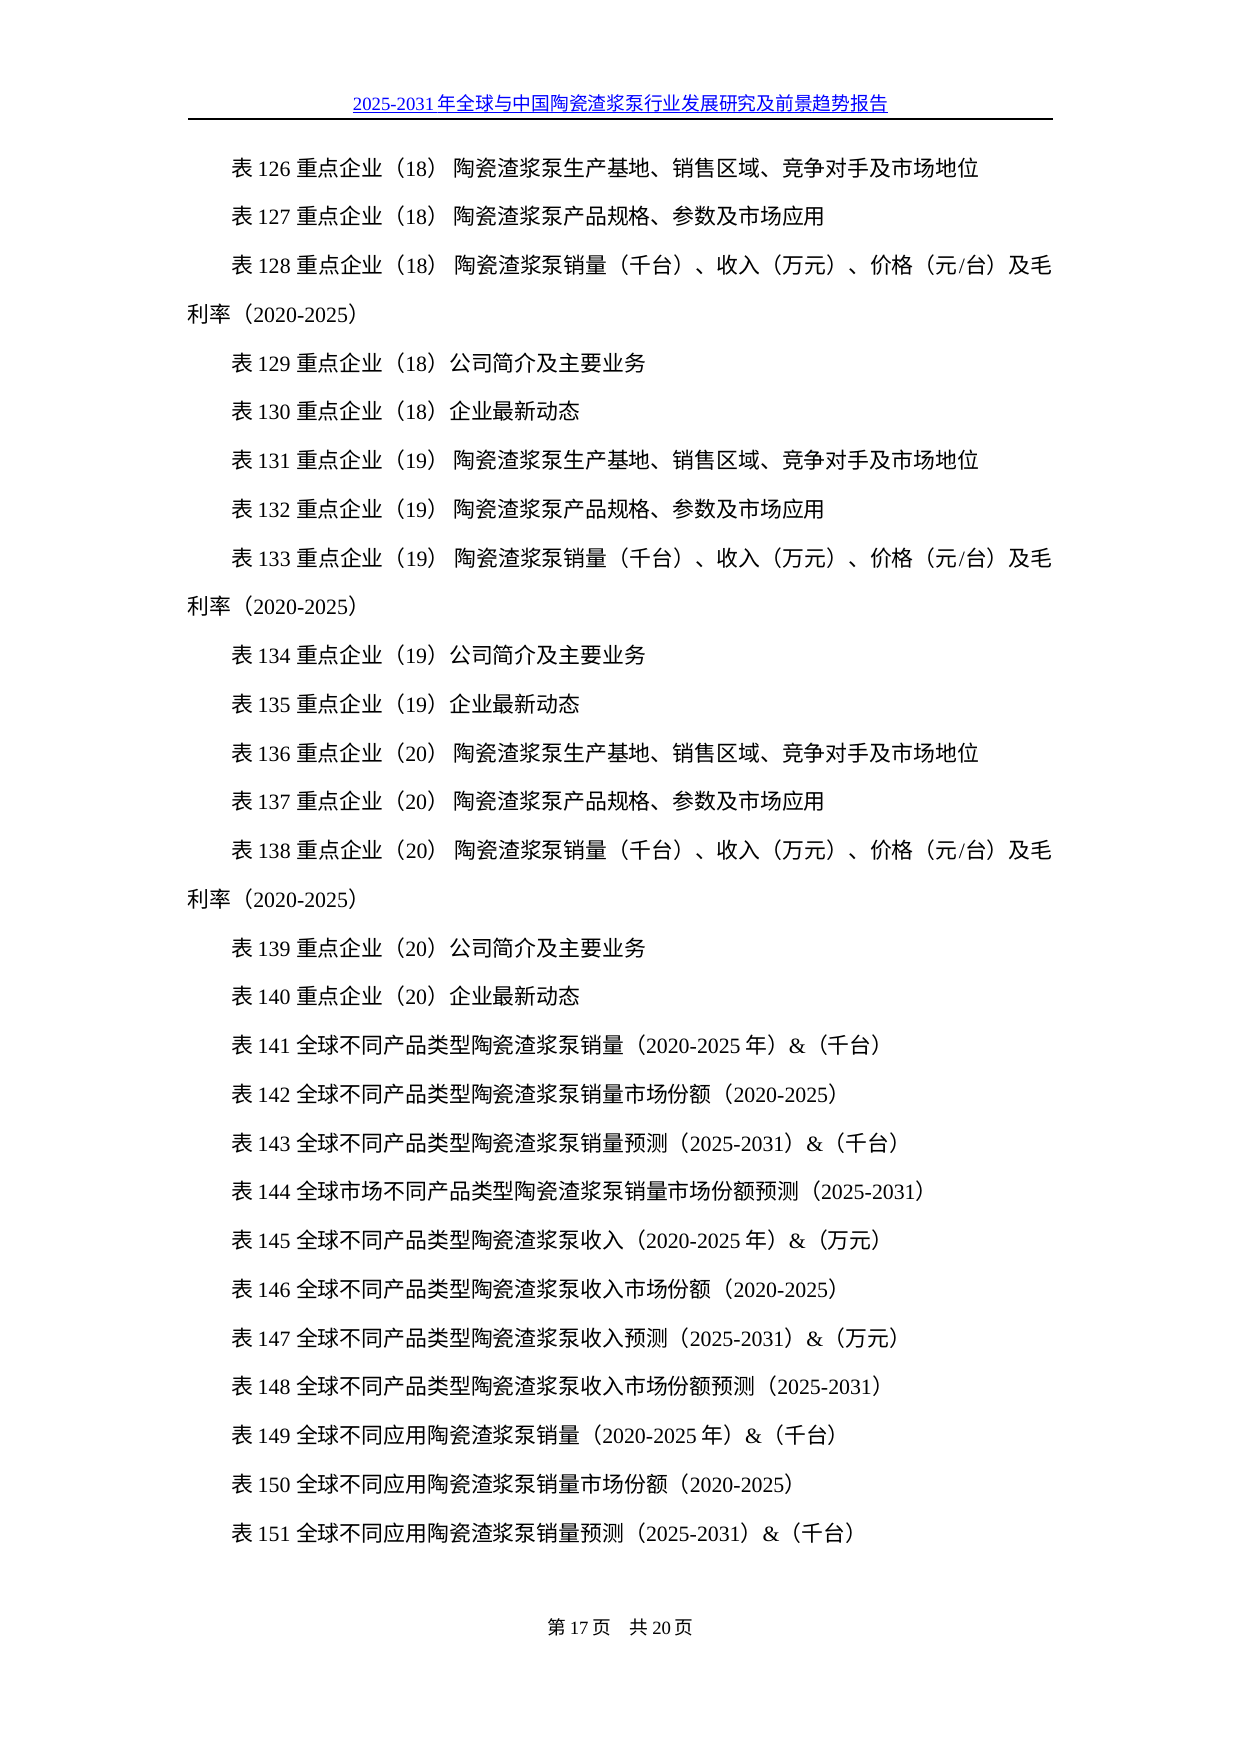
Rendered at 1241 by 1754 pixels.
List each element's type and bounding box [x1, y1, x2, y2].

text [187, 150, 1053, 1548]
